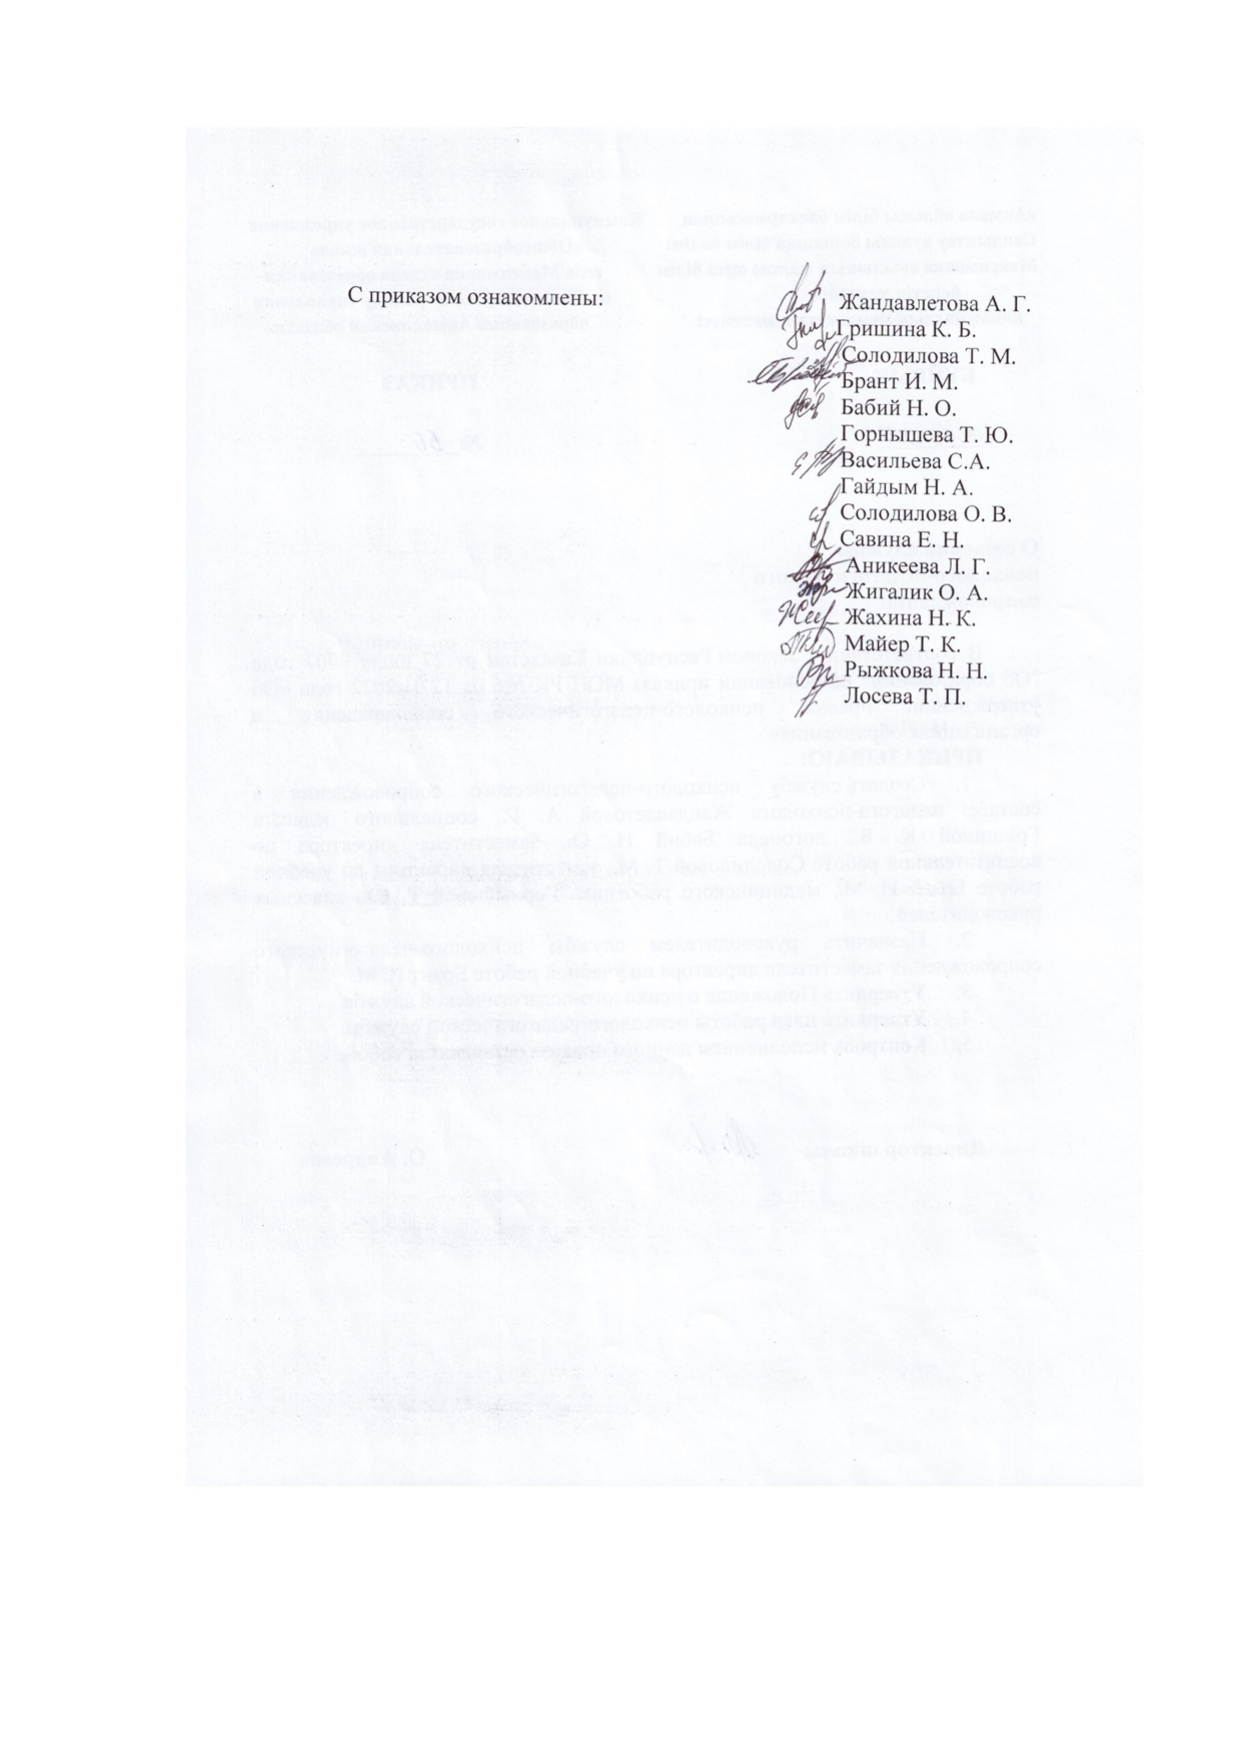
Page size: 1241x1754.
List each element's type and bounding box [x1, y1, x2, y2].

picture [177, 118, 1152, 1495]
